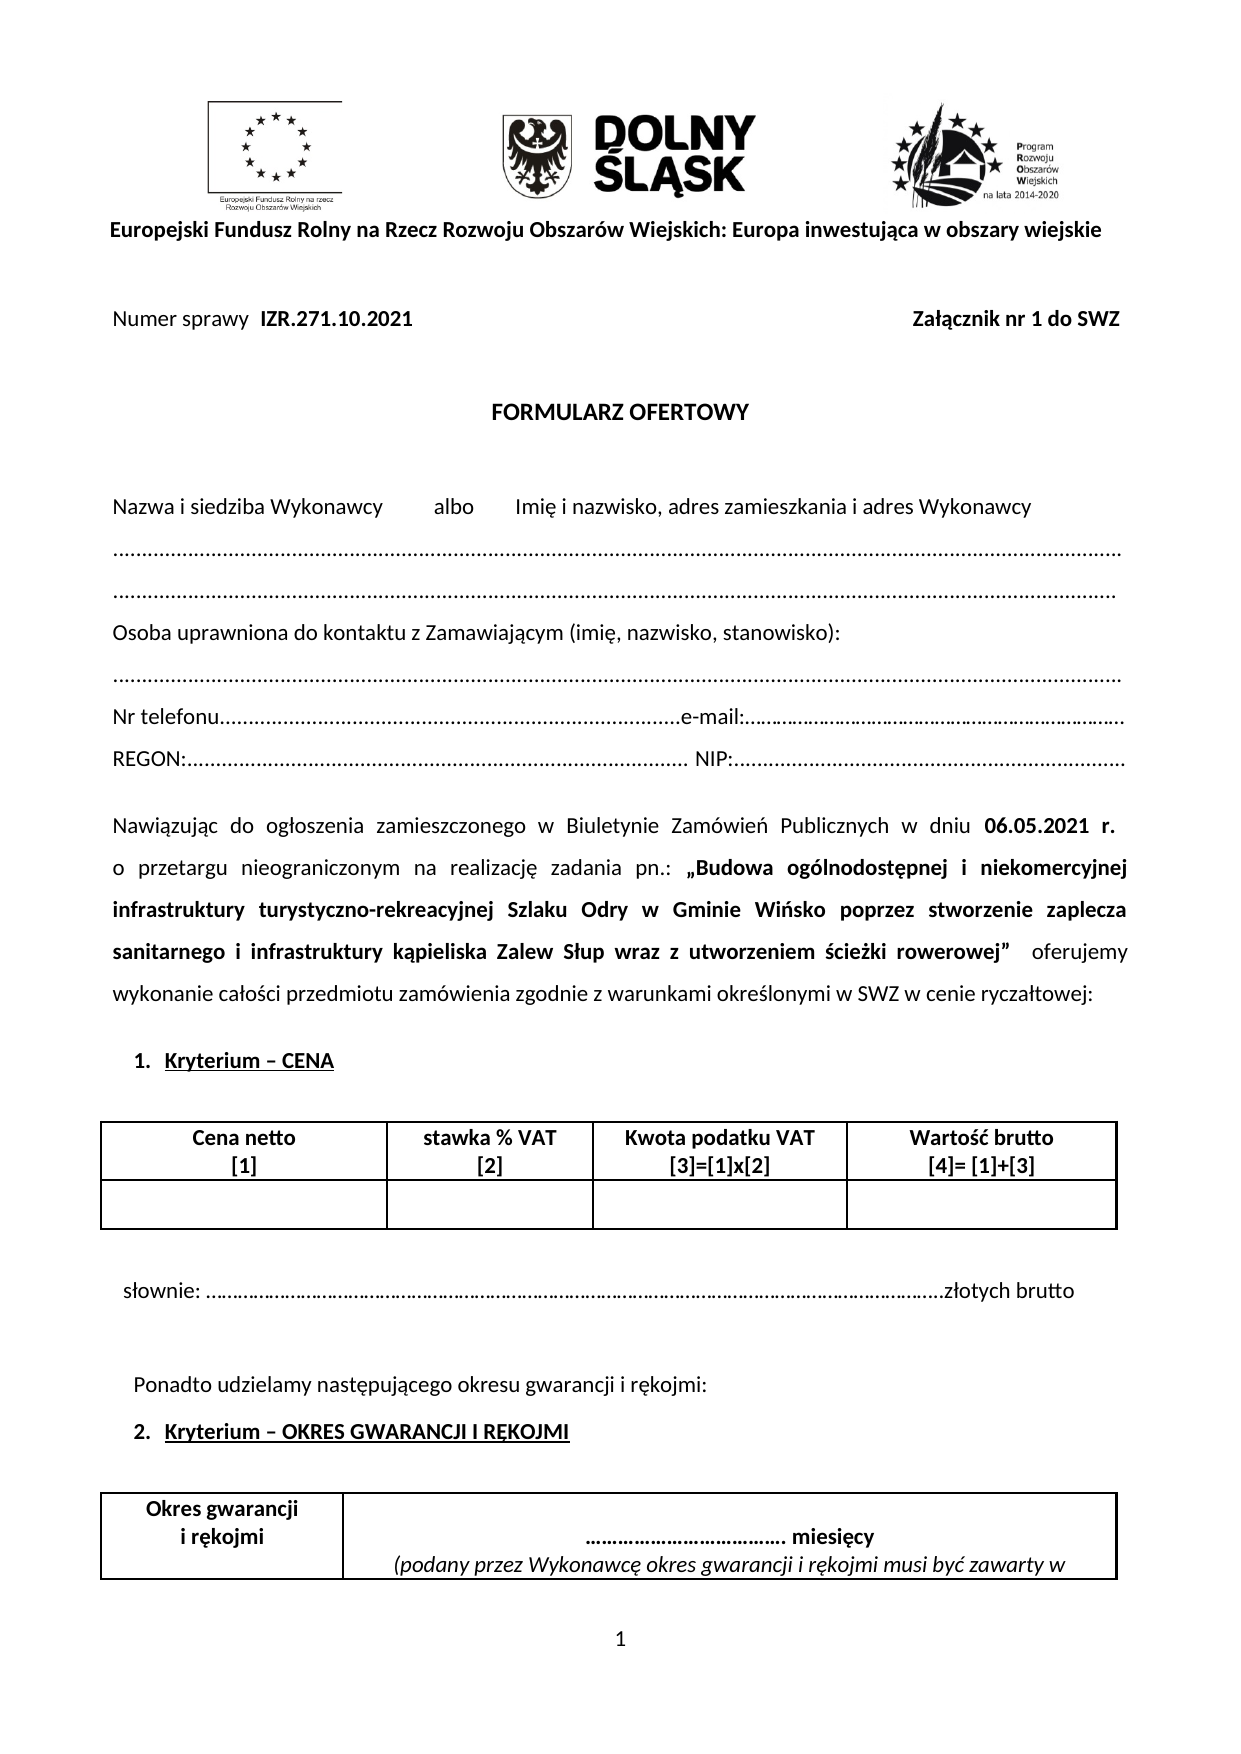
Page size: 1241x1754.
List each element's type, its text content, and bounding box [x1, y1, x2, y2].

text FORMULARZ OFERTOWY [112, 396, 1128, 427]
picture [882, 93, 1067, 213]
table_cell [388, 1181, 592, 1228]
table_cell [594, 1181, 846, 1228]
table_header stawka % VAT [2] [388, 1123, 592, 1179]
text Numer sprawy IZR.271.10.2021 Załącznik nr 1 do SWZ [112, 304, 1128, 332]
table_header Wartość brutto [4]= [1]+[3] [848, 1123, 1115, 1179]
text Nawiązując do ogłoszenia zamieszczonego w Biuletynie Zamówień Publicznych w dniu 06.05.2021 r. o przetargu nieograniczonym na realizację zadania pn.: „Budowa ogólnodostępnej i niekomercyjnej infrastruktury turystyczno-rekreacyjnej Szlaku Odry w Gminie Wińsko poprzez stworzenie zaplecza sanitarnego i infrastruktury kąpieliska Zalew Słup wraz z utworzeniem ścieżki rowerowej” oferujemy wykonanie całości przedmiotu zamówienia zgodnie z warunkami określonymi w SWZ w cenie ryczałtowej: [112, 811, 1128, 1007]
text ...............................................................................................................................................................................Nr telefonu................................................................................e-mail:……………………………………………………………… [112, 660, 1128, 730]
picture [207, 101, 342, 211]
text REGON:....................................................................................... NIP:.................................................................... [112, 744, 1128, 772]
text Ponadto udzielamy następującego okresu gwarancji i rękojmi: [133, 1370, 1128, 1398]
picture [490, 102, 763, 203]
table_cell [102, 1181, 386, 1228]
table_header Okres gwarancji i rękojmi [102, 1494, 342, 1578]
table_cell [848, 1181, 1115, 1228]
text Osoba uprawniona do kontaktu z Zamawiającym (imię, nazwisko, stanowisko): [112, 618, 1128, 646]
table_header Cena netto [1] [102, 1123, 386, 1179]
list Kryterium – OKRES GWARANCJI I RĘKOJMI [133, 1417, 1128, 1445]
text słownie: …………………………………………………………………………………………………………………………..złotych brutto [112, 1277, 1128, 1304]
text ............................................................................................................................................................................................................................................................................................................................................................. [112, 534, 1128, 604]
table_header Kwota podatku VAT [3]=[1]x[2] [594, 1123, 846, 1179]
list Kryterium – CENA [133, 1046, 1128, 1074]
text Nazwa i siedziba Wykonawcy albo Imię i nazwisko, adres zamieszkania i adres Wykonawcy [112, 492, 1128, 520]
